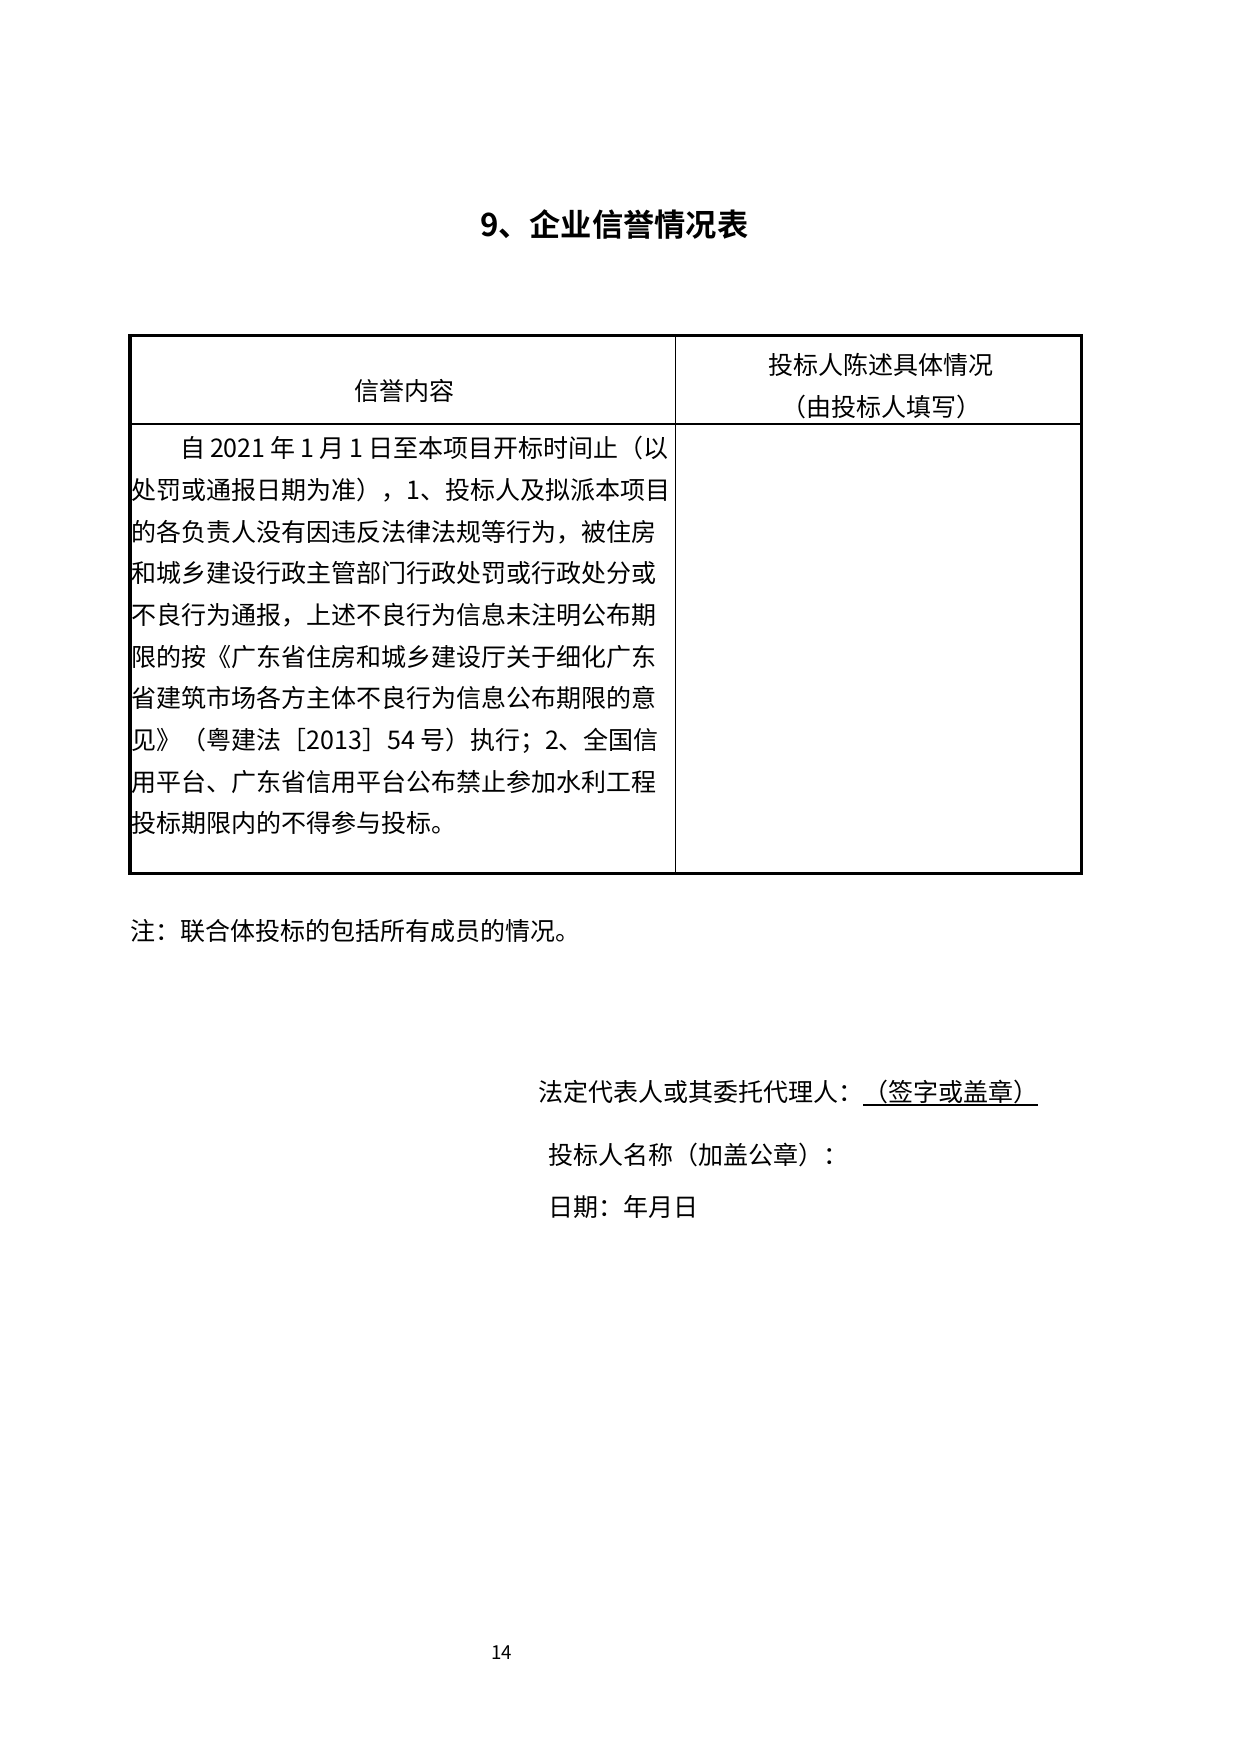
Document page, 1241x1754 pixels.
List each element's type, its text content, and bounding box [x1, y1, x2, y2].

text 投标人名称（加盖公章）： 日期：年月日 [548, 1135, 848, 1223]
table_header 信誉内容 [132, 337, 675, 423]
table_cell 自2021年1月1日至本项目开标时间止（以处罚或通报日期为准），1、投标人及拟派本项目的各负责人没有因违反法律法规等行为，被住房和城乡建设行政主管部门行政处罚或行政处分或不良行为通报，上述不良行为信息未注明公布期限的按《广东省住房和城乡建设厅关于细化广东省建筑市场各方主体不良行为信息公布期限的意见》（粤建法［2013］54号）执行；2、全国信用平台、广东省信用平台公布禁止参加水利工程投标期限内的不得参与投标。 [132, 425, 675, 872]
text 注：联合体投标的包括所有成员的情况。 [130, 912, 1176, 948]
text 法定代表人或其委托代理人：（签字或盖章） [538, 1073, 1176, 1109]
table_cell [676, 425, 1080, 872]
table_header 投标人陈述具体情况 （由投标人填写） [676, 337, 1080, 423]
